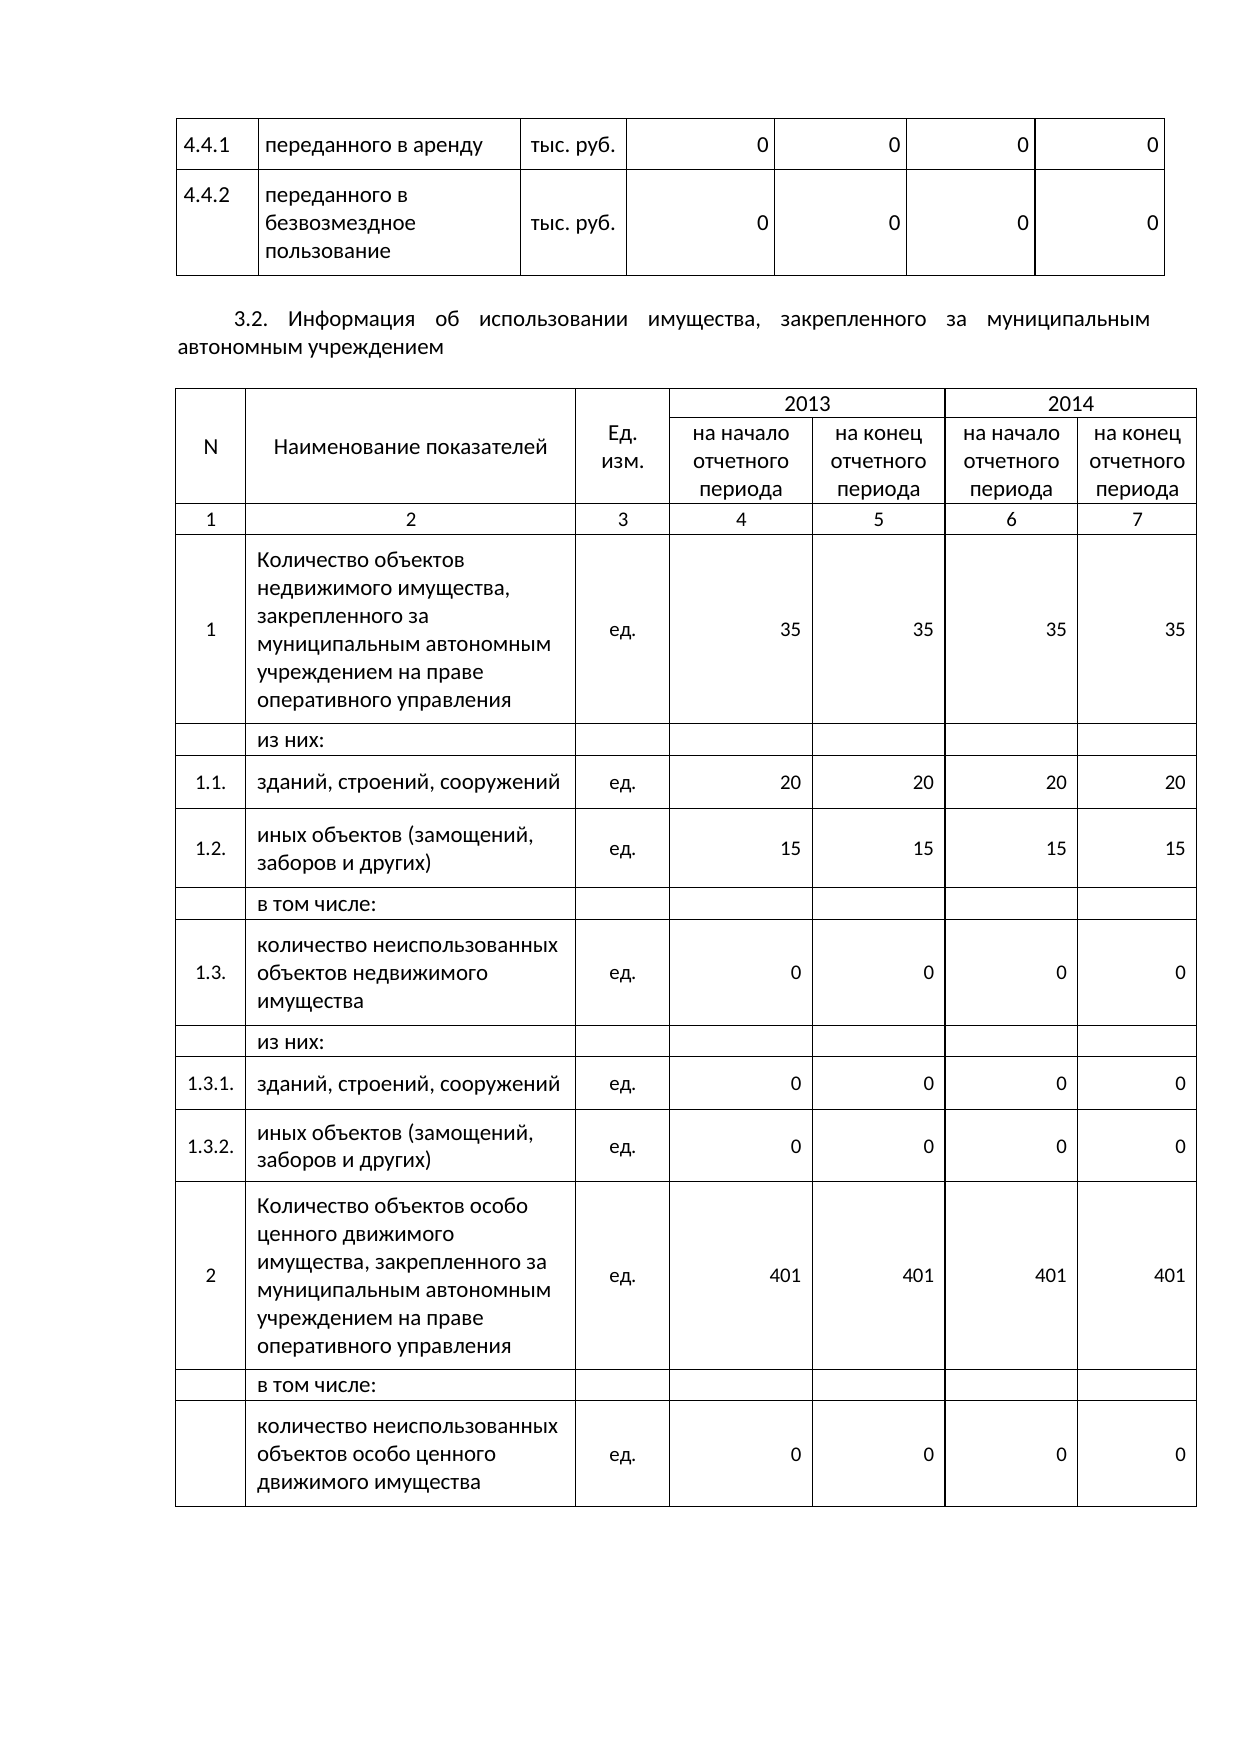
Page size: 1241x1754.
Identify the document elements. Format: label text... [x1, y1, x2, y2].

table_cell [670, 724, 812, 754]
table_cell [576, 1026, 669, 1056]
table_cell [946, 724, 1077, 754]
table_cell 0 [670, 1057, 812, 1109]
table_cell [1078, 724, 1196, 754]
table_cell 0 [670, 920, 812, 1025]
table_cell [1078, 1026, 1196, 1056]
table_cell [176, 1401, 245, 1506]
table_cell 0 [946, 1057, 1077, 1109]
table_header Наименование показателей [246, 389, 575, 503]
table_cell зданий, строений, сооружений [246, 1057, 575, 1109]
table_cell [1078, 1370, 1196, 1400]
table_cell ед. [576, 535, 669, 723]
table_cell количество неиспользованных объектов недвижимого имущества [246, 920, 575, 1025]
table_cell 15 [670, 809, 812, 887]
table_header N [176, 389, 245, 503]
table_cell ед. [576, 1110, 669, 1181]
table_cell 0 [1036, 170, 1164, 275]
table_cell 20 [813, 756, 944, 808]
table_cell [670, 1026, 812, 1056]
table_cell 0 [813, 1110, 944, 1181]
table_cell на начало отчетного периода [670, 418, 812, 503]
table_cell 0 [775, 170, 906, 275]
table_cell Количество объектов особо ценного движимого имущества, закрепленного за муниципальным автономным учреждением на праве оперативного управления [246, 1182, 575, 1368]
table_cell 6 [946, 504, 1077, 534]
table_cell 0 [813, 920, 944, 1025]
table_cell 15 [1078, 809, 1196, 887]
table_cell в том числе: [246, 1370, 575, 1400]
table_cell 0 [813, 1401, 944, 1506]
table_cell 1.3.1. [176, 1057, 245, 1109]
table_cell 4 [670, 504, 812, 534]
table_cell 0 [907, 119, 1034, 168]
table_cell [576, 888, 669, 918]
table_cell 0 [627, 170, 774, 275]
table_cell 1 [176, 504, 245, 534]
table_cell [813, 1026, 944, 1056]
table_cell 0 [775, 119, 906, 168]
table_cell 15 [946, 809, 1077, 887]
table_cell ед. [576, 1057, 669, 1109]
table_cell 0 [946, 1401, 1077, 1506]
table_cell количество неиспользованных объектов особо ценного движимого имущества [246, 1401, 575, 1506]
table_cell [576, 1370, 669, 1400]
table_cell переданного в безвозмездное пользование [259, 170, 520, 275]
table_cell 0 [1078, 1401, 1196, 1506]
table_cell 35 [813, 535, 944, 723]
table_cell 4.4.2 [177, 170, 258, 275]
table_cell [670, 888, 812, 918]
table_cell 401 [946, 1182, 1077, 1368]
table_cell [576, 724, 669, 754]
table_header Ед. изм. [576, 389, 669, 503]
table_cell 3 [576, 504, 669, 534]
table_cell 0 [670, 1401, 812, 1506]
table_cell на конец отчетного периода [1078, 418, 1196, 503]
table_cell 20 [670, 756, 812, 808]
table_cell [176, 724, 245, 754]
table_cell Количество объектов недвижимого имущества, закрепленного за муниципальным автономным учреждением на праве оперативного управления [246, 535, 575, 723]
table_cell [176, 1370, 245, 1400]
table_cell 2 [246, 504, 575, 534]
table_cell [1078, 888, 1196, 918]
table_cell ед. [576, 1182, 669, 1368]
table_cell [176, 888, 245, 918]
table_cell 1 [176, 535, 245, 723]
table_cell [813, 888, 944, 918]
table_header 2013 [670, 389, 944, 417]
table_cell 2 [176, 1182, 245, 1368]
table_cell из них: [246, 1026, 575, 1056]
table_cell 5 [813, 504, 944, 534]
table_cell 0 [1078, 920, 1196, 1025]
table_cell ед. [576, 809, 669, 887]
table_cell 15 [813, 809, 944, 887]
table_cell 0 [907, 170, 1034, 275]
table_cell на конец отчетного периода [813, 418, 944, 503]
table_cell 20 [946, 756, 1077, 808]
table_cell 1.3. [176, 920, 245, 1025]
table_cell 0 [946, 920, 1077, 1025]
text 3.2. Информация об использовании имущества, закрепленного за муниципальным автономным учреждением [177, 304, 1152, 360]
table_cell 0 [627, 119, 774, 168]
table_cell [946, 1026, 1077, 1056]
table_cell 0 [1078, 1057, 1196, 1109]
table_cell в том числе: [246, 888, 575, 918]
table_header 2014 [946, 389, 1196, 417]
table_cell переданного в аренду [259, 119, 520, 168]
table_cell 401 [813, 1182, 944, 1368]
table_cell 0 [670, 1110, 812, 1181]
table_cell [946, 888, 1077, 918]
table_cell ед. [576, 756, 669, 808]
table_cell иных объектов (замощений, заборов и других) [246, 809, 575, 887]
table_cell 0 [813, 1057, 944, 1109]
table_cell 1.2. [176, 809, 245, 887]
table_cell ед. [576, 920, 669, 1025]
table_cell 4.4.1 [177, 119, 258, 168]
table_cell 0 [1036, 119, 1164, 168]
table_cell 20 [1078, 756, 1196, 808]
table_cell 1.1. [176, 756, 245, 808]
table_cell [813, 1370, 944, 1400]
table_cell [670, 1370, 812, 1400]
table_cell 0 [946, 1110, 1077, 1181]
table_cell зданий, строений, сооружений [246, 756, 575, 808]
table_cell 7 [1078, 504, 1196, 534]
table_cell 35 [946, 535, 1077, 723]
table_cell [176, 1026, 245, 1056]
table_cell 35 [1078, 535, 1196, 723]
table_cell 0 [1078, 1110, 1196, 1181]
table_cell иных объектов (замощений, заборов и других) [246, 1110, 575, 1181]
table_cell [813, 724, 944, 754]
table_cell тыс. руб. [521, 119, 626, 168]
table_cell на начало отчетного периода [946, 418, 1077, 503]
table_cell из них: [246, 724, 575, 754]
table_cell 401 [670, 1182, 812, 1368]
table_cell ед. [576, 1401, 669, 1506]
table_cell 35 [670, 535, 812, 723]
table_cell тыс. руб. [521, 170, 626, 275]
table_cell 401 [1078, 1182, 1196, 1368]
table_cell 1.3.2. [176, 1110, 245, 1181]
table_cell [946, 1370, 1077, 1400]
